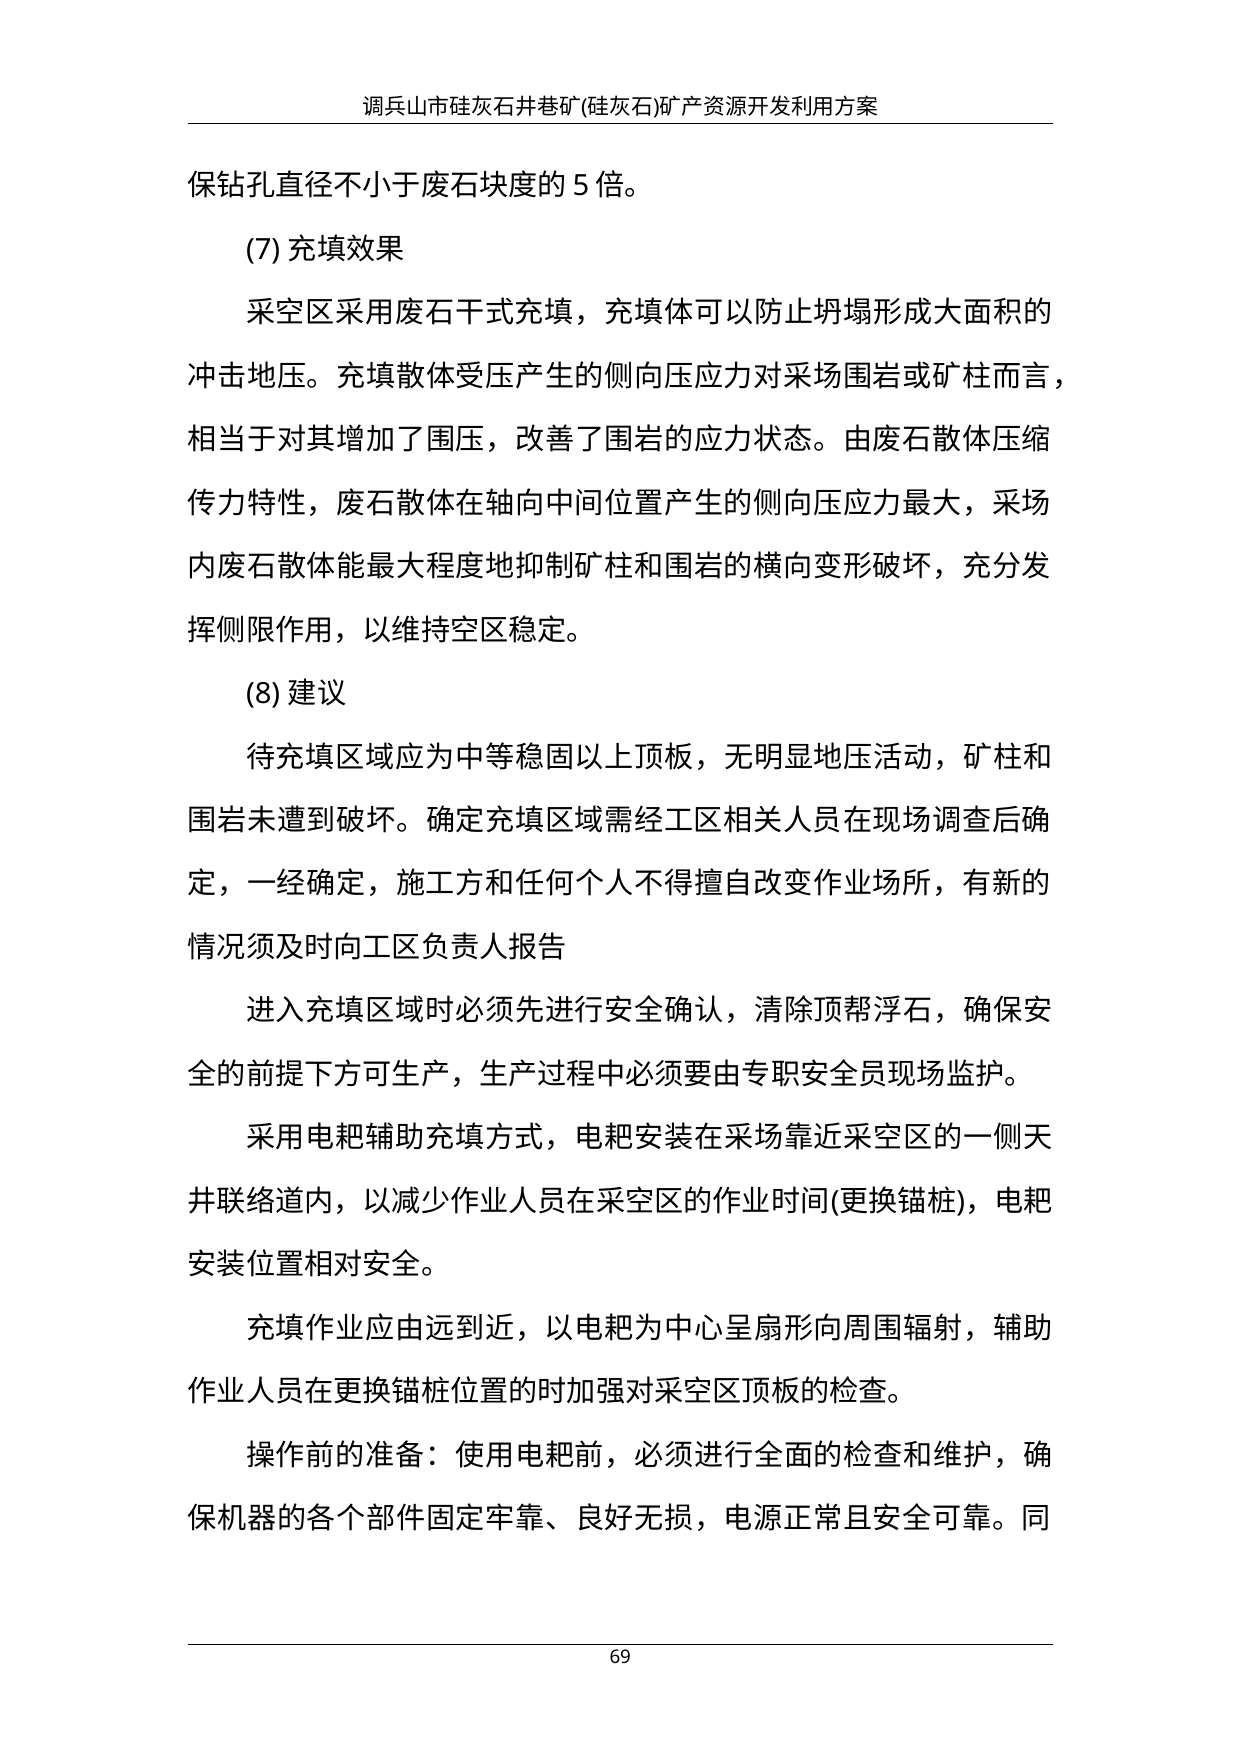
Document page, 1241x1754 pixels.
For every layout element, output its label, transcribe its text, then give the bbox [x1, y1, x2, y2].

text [187, 1431, 1053, 1537]
text 充填作业应由远到近，以电耙为中心呈扇形向周围辐射，辅助作业人员在更换锚桩位置的时加强对采空区顶板的检查。 [187, 1304, 1053, 1410]
text 采用电耙辅助充填方式，电耙安装在采场靠近采空区的一侧天井联络道内，以减少作业人员在采空区的作业时间(更换锚桩)，电耙安装位置相对安全。 [187, 1114, 1053, 1283]
text (8) 建议 [187, 670, 1053, 712]
text 采空区采用废石干式充填，充填体可以防止坍塌形成大面积的冲击地压。充填散体受压产生的侧向压应力对采场围岩或矿柱而言，相当于对其增加了围压，改善了围岩的应力状态。由废石散体压缩传力特性，废石散体在轴向中间位置产生的侧向压应力最大，采场内废石散体能最大程度地抑制矿柱和围岩的横向变形破坏，充分发挥侧限作用，以维持空区稳定。 [187, 289, 1053, 648]
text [187, 162, 1053, 204]
text 进入充填区域时必须先进行安全确认，清除顶帮浮石，确保安全的前提下方可生产，生产过程中必须要由专职安全员现场监护。 [187, 987, 1053, 1093]
text 待充填区域应为中等稳固以上顶板，无明显地压活动，矿柱和围岩未遭到破坏。确定充填区域需经工区相关人员在现场调查后确定，一经确定，施工方和任何个人不得擅自改变作业场所，有新的情况须及时向工区负责人报告 [187, 733, 1053, 966]
text (7) 充填效果 [187, 226, 1053, 268]
